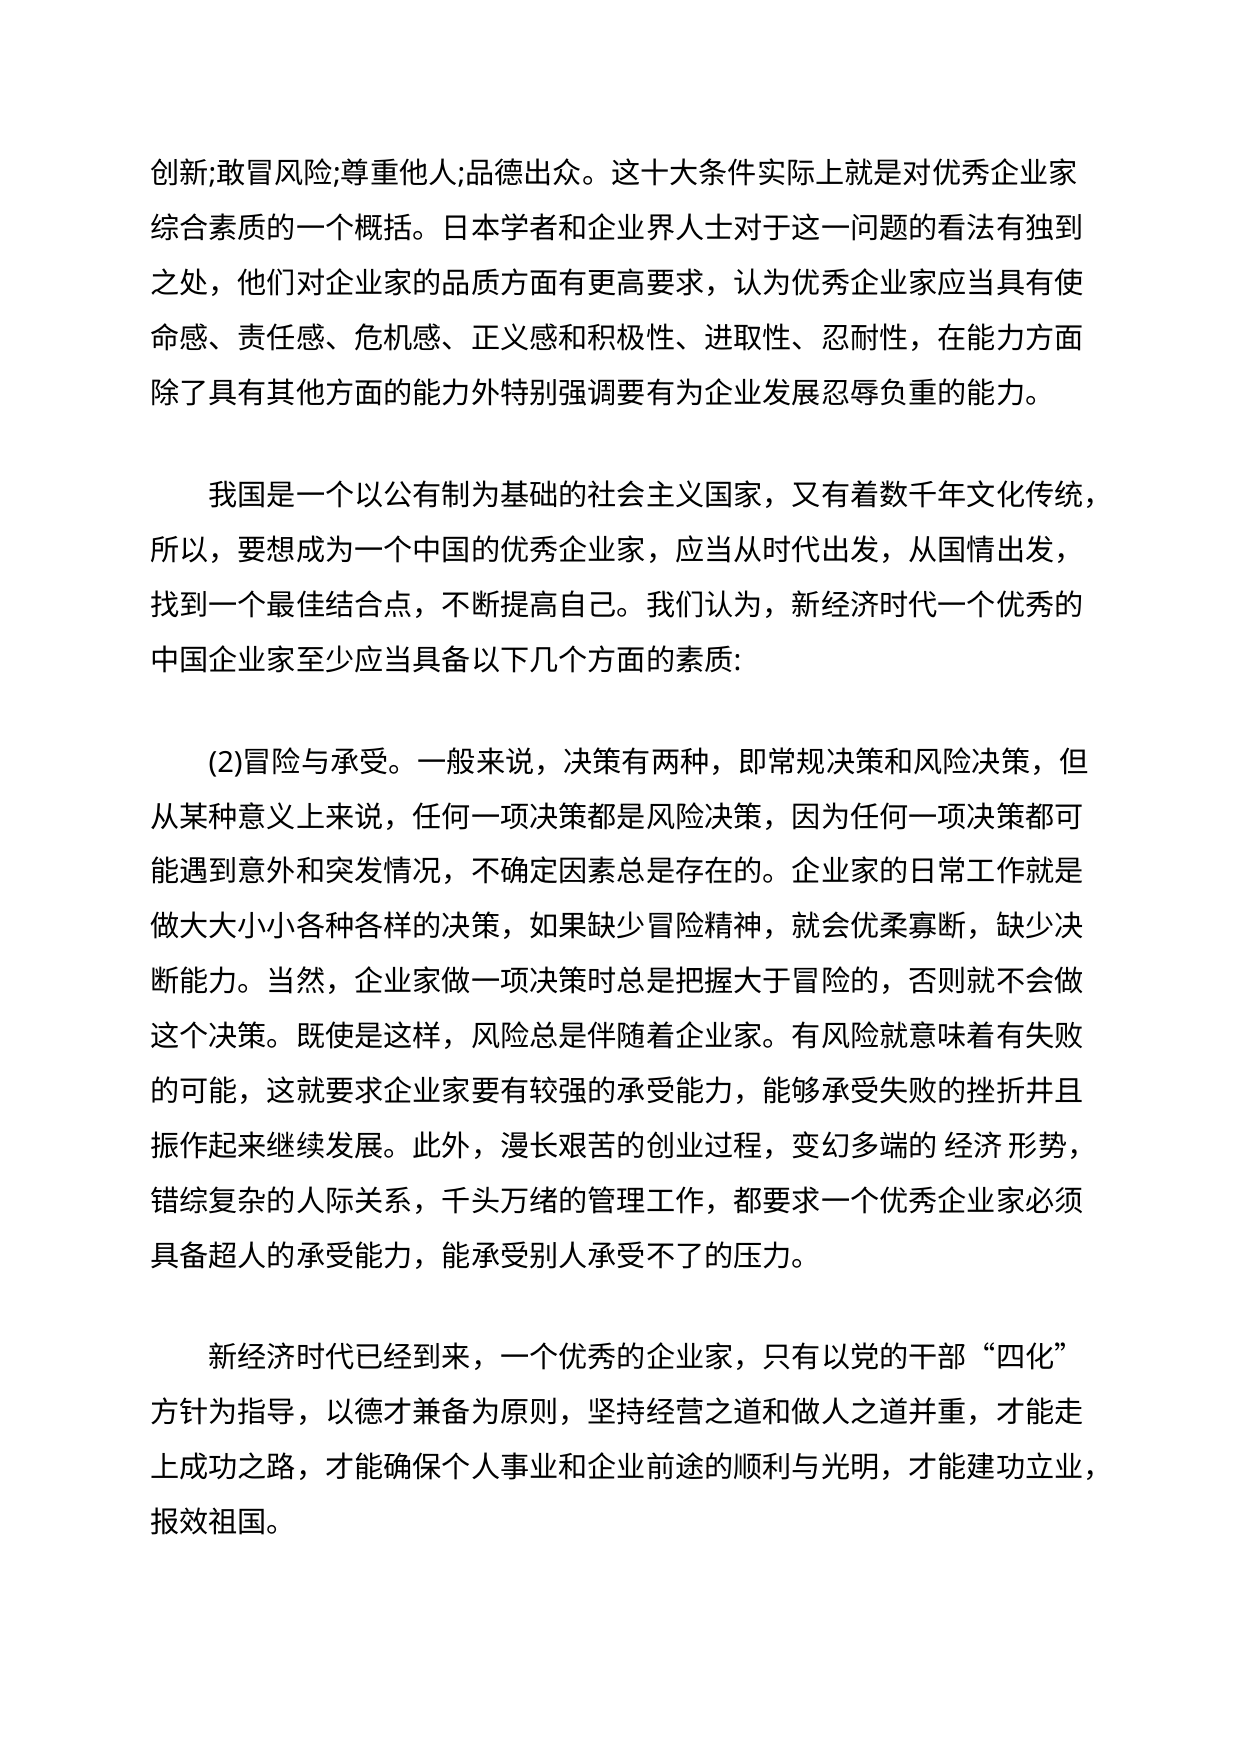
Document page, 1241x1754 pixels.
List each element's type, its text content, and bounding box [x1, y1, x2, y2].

text (2)冒险与承受。一般来说，决策有两种，即常规决策和风险决策，但从某种意义上来说，任何一项决策都是风险决策，因为任何一项决策都可能遇到意外和突发情况，不确定因素总是存在的。企业家的日常工作就是做大大小小各种各样的决策，如果缺少冒险精神，就会优柔寡断，缺少决断能力。当然，企业家做一项决策时总是把握大于冒险的，否则就不会做这个决策。既使是这样，风险总是伴随着企业家。有风险就意味着有失败的可能，这就要求企业家要有较强的承受能力，能够承受失败的挫折井且振作起来继续发展。此外，漫长艰苦的创业过程，变幻多端的 经济 形势，错综复杂的人际关系，千头万绪的管理工作，都要求一个优秀企业家必须具备超人的承受能力，能承受别人承受不了的压力。 [150, 738, 1090, 1274]
text 我国是一个以公有制为基础的社会主义国家，又有着数千年文化传统，所以，要想成为一个中国的优秀企业家，应当从时代出发，从国情出发，找到一个最佳结合点，不断提高自己。我们认为，新经济时代一个优秀的中国企业家至少应当具备以下几个方面的素质: [150, 471, 1090, 678]
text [150, 150, 1090, 412]
text 新经济时代已经到来，一个优秀的企业家，只有以党的干部“四化”方针为指导，以德才兼备为原则，坚持经营之道和做人之道并重，才能走上成功之路，才能确保个人事业和企业前途的顺利与光明，才能建功立业，报效祖国。 [150, 1334, 1090, 1541]
